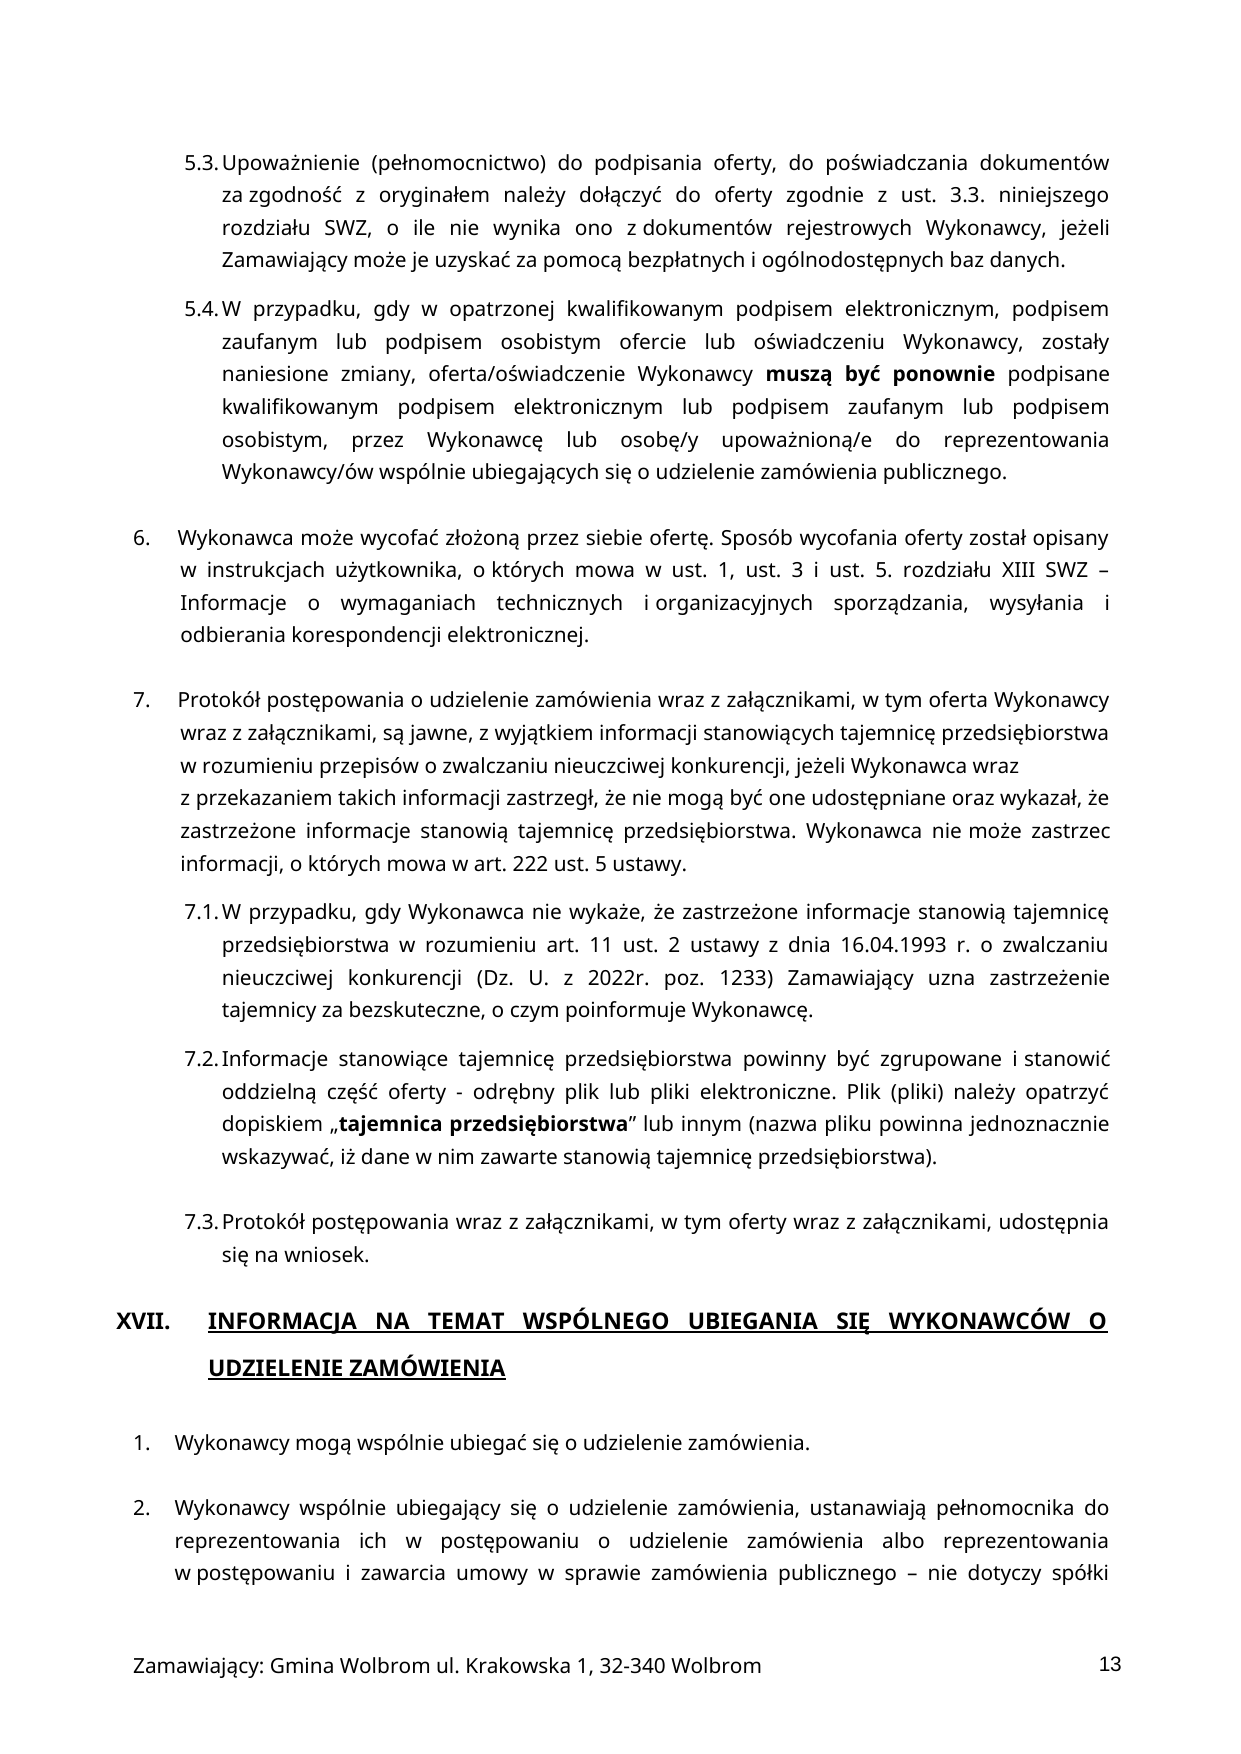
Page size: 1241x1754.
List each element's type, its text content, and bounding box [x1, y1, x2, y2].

list Protokół postępowania o udzielenie zamówienia wraz z załącznikami, w tym oferta Wykonawcy wraz z załącznikami, są jawne, z wyjątkiem informacji stanowiących tajemnicę przedsiębiorstwa w rozumieniu przepisów o zwalczaniu nieuczciwej konkurencji, jeżeli Wykonawca wraz z przekazaniem takich informacji zastrzegł, że nie mogą być one udostępniane oraz wykazał, że zastrzeżone informacje stanowią tajemnicę przedsiębiorstwa. Wykonawca nie może zastrzec informacji, o których mowa w art. 222 ust. 5 ustawy. [133, 686, 1110, 877]
list W przypadku, gdy w opatrzonej kwalifikowanym podpisem elektronicznym, podpisem zaufanym lub podpisem osobistym ofercie lub oświadczeniu Wykonawcy, zostały naniesione zmiany, oferta/oświadczenie Wykonawcy muszą być ponownie podpisane kwalifikowanym podpisem elektronicznym lub podpisem zaufanym lub podpisem osobistym, przez Wykonawcę lub osobę/y upoważnioną/e do reprezentowania Wykonawcy/ów wspólnie ubiegających się o udzielenie zamówienia publicznego. [184, 294, 1110, 486]
list Upoważnienie (pełnomocnictwo) do podpisania oferty, do poświadczania dokumentów za zgodność z oryginałem należy dołączyć do oferty zgodnie z ust. 3.3. niniejszego rozdziału SWZ, o ile nie wynika ono z dokumentów rejestrowych Wykonawcy, jeżeli Zamawiający może je uzyskać za pomocą bezpłatnych i ogólnodostępnych baz danych. [184, 148, 1110, 274]
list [133, 1493, 1110, 1587]
list Wykonawca może wycofać złożoną przez siebie ofertę. Sposób wycofania oferty został opisany w instrukcjach użytkownika, o których mowa w ust. 1, ust. 3 i ust. 5. rozdziału XIII SWZ – Informacje o wymaganiach technicznych i organizacyjnych sporządzania, wysyłania i odbierania korespondencji elektronicznej. [133, 523, 1110, 649]
list W przypadku, gdy Wykonawca nie wykaże, że zastrzeżone informacje stanowią tajemnicę przedsiębiorstwa w rozumieniu art. 11 ust. 2 ustawy z dnia 16.04.1993 r. o zwalczaniu nieuczciwej konkurencji (Dz. U. z 2022r. poz. 1233) Zamawiający uzna zastrzeżenie tajemnicy za bezskuteczne, o czym poinformuje Wykonawcę. [184, 897, 1110, 1024]
list Wykonawcy mogą wspólnie ubiegać się o udzielenie zamówienia. [133, 1428, 1110, 1456]
list Informacje stanowiące tajemnicę przedsiębiorstwa powinny być zgrupowane i stanowić oddzielną część oferty - odrębny plik lub pliki elektroniczne. Plik (pliki) należy opatrzyć dopiskiem „tajemnica przedsiębiorstwa” lub innym (nazwa pliku powinna jednoznacznie wskazywać, iż dane w nim zawarte stanowią tajemnicę przedsiębiorstwa). [184, 1044, 1110, 1170]
list Protokół postępowania wraz z załącznikami, w tym oferty wraz z załącznikami, udostępnia się na wniosek. [184, 1207, 1110, 1268]
list INFORMACJA NA TEMAT WSPÓLNEGO UBIEGANIA SIĘ WYKONAWCÓW O UDZIELENIE ZAMÓWIENIA [170, 1305, 1107, 1383]
